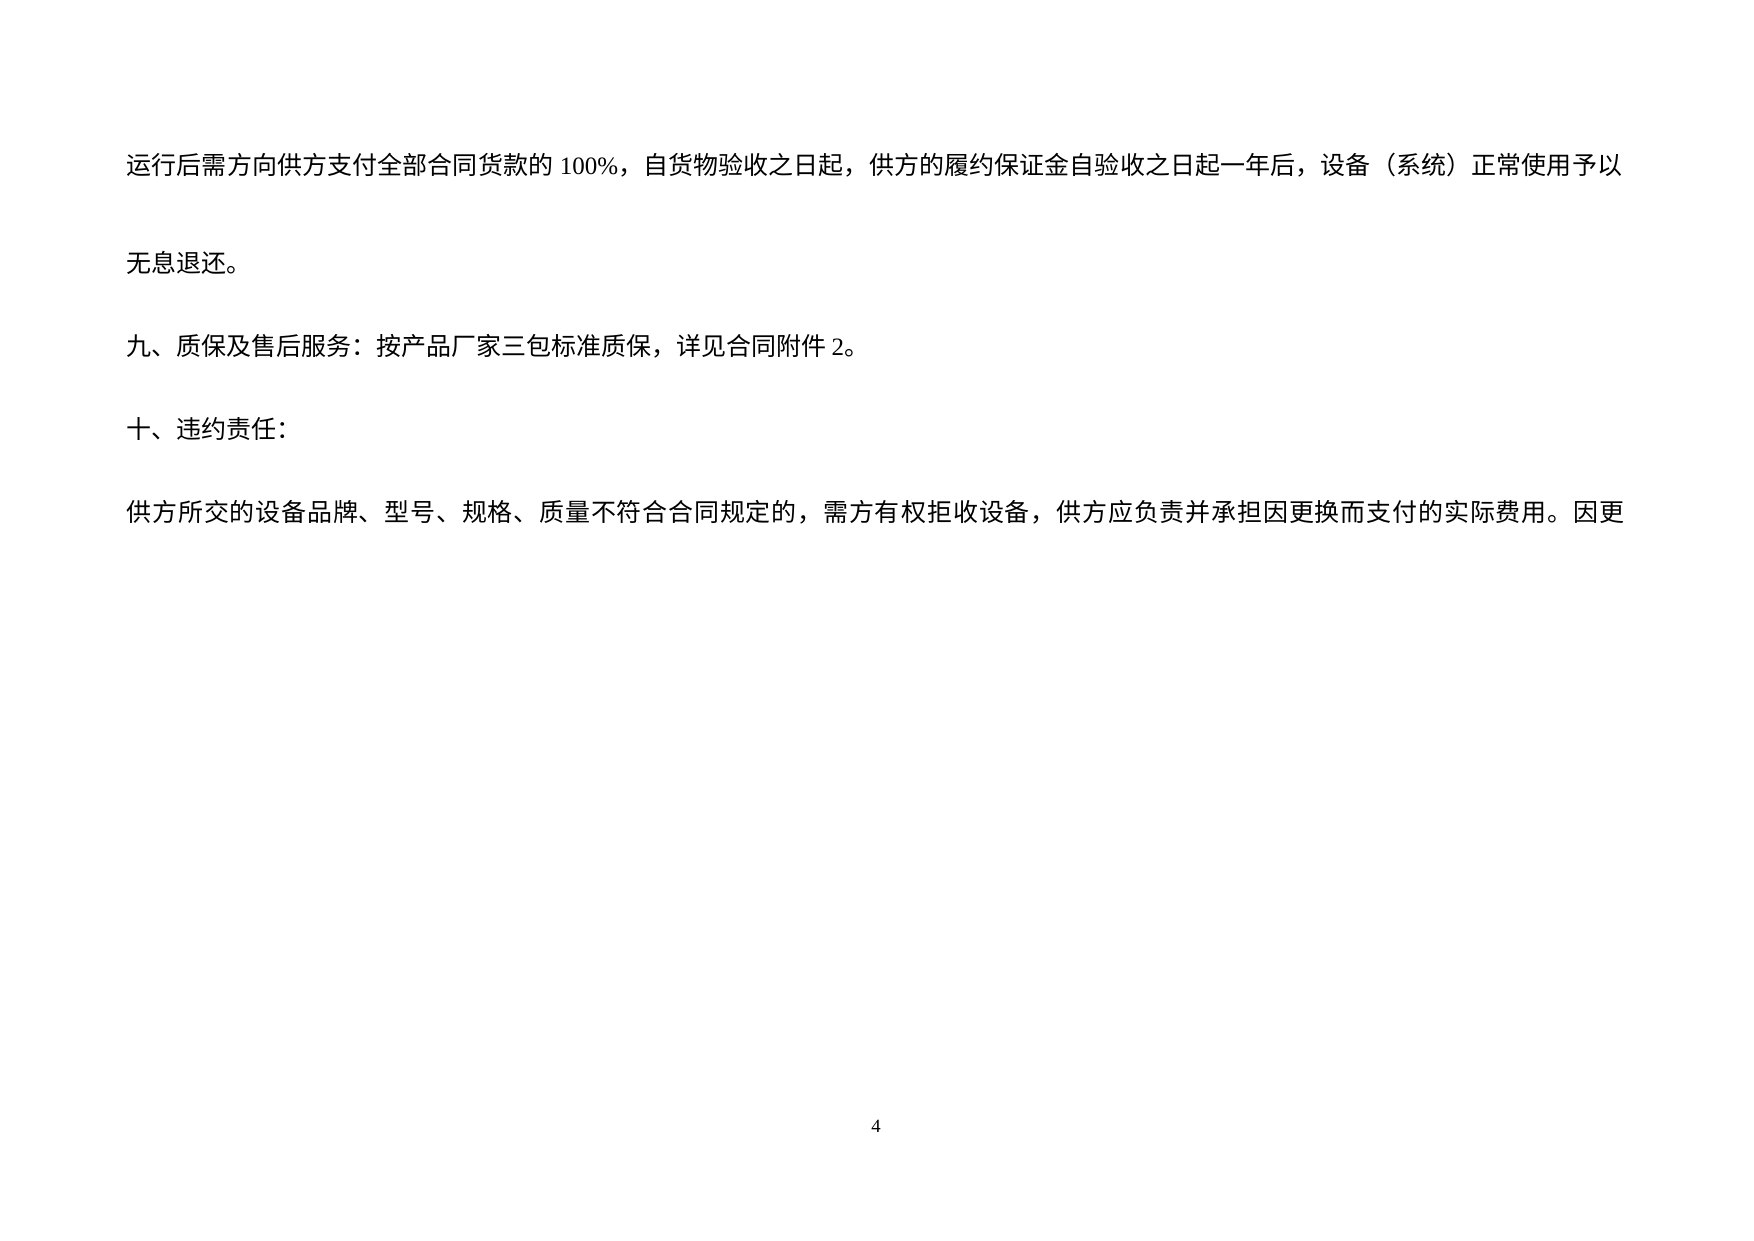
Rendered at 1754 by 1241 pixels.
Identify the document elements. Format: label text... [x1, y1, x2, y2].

text 九、质保及售后服务：按产品厂家三包标准质保，详见合同附件2。 [126, 312, 1625, 377]
text 供方所交的设备品牌、型号、规格、质量不符合合同规定的，需方有权拒收设备，供方应负责并承担因更换而支付的实际费用。因更 [126, 478, 1625, 543]
text 十、违约责任： [126, 395, 1625, 460]
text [126, 131, 1625, 294]
